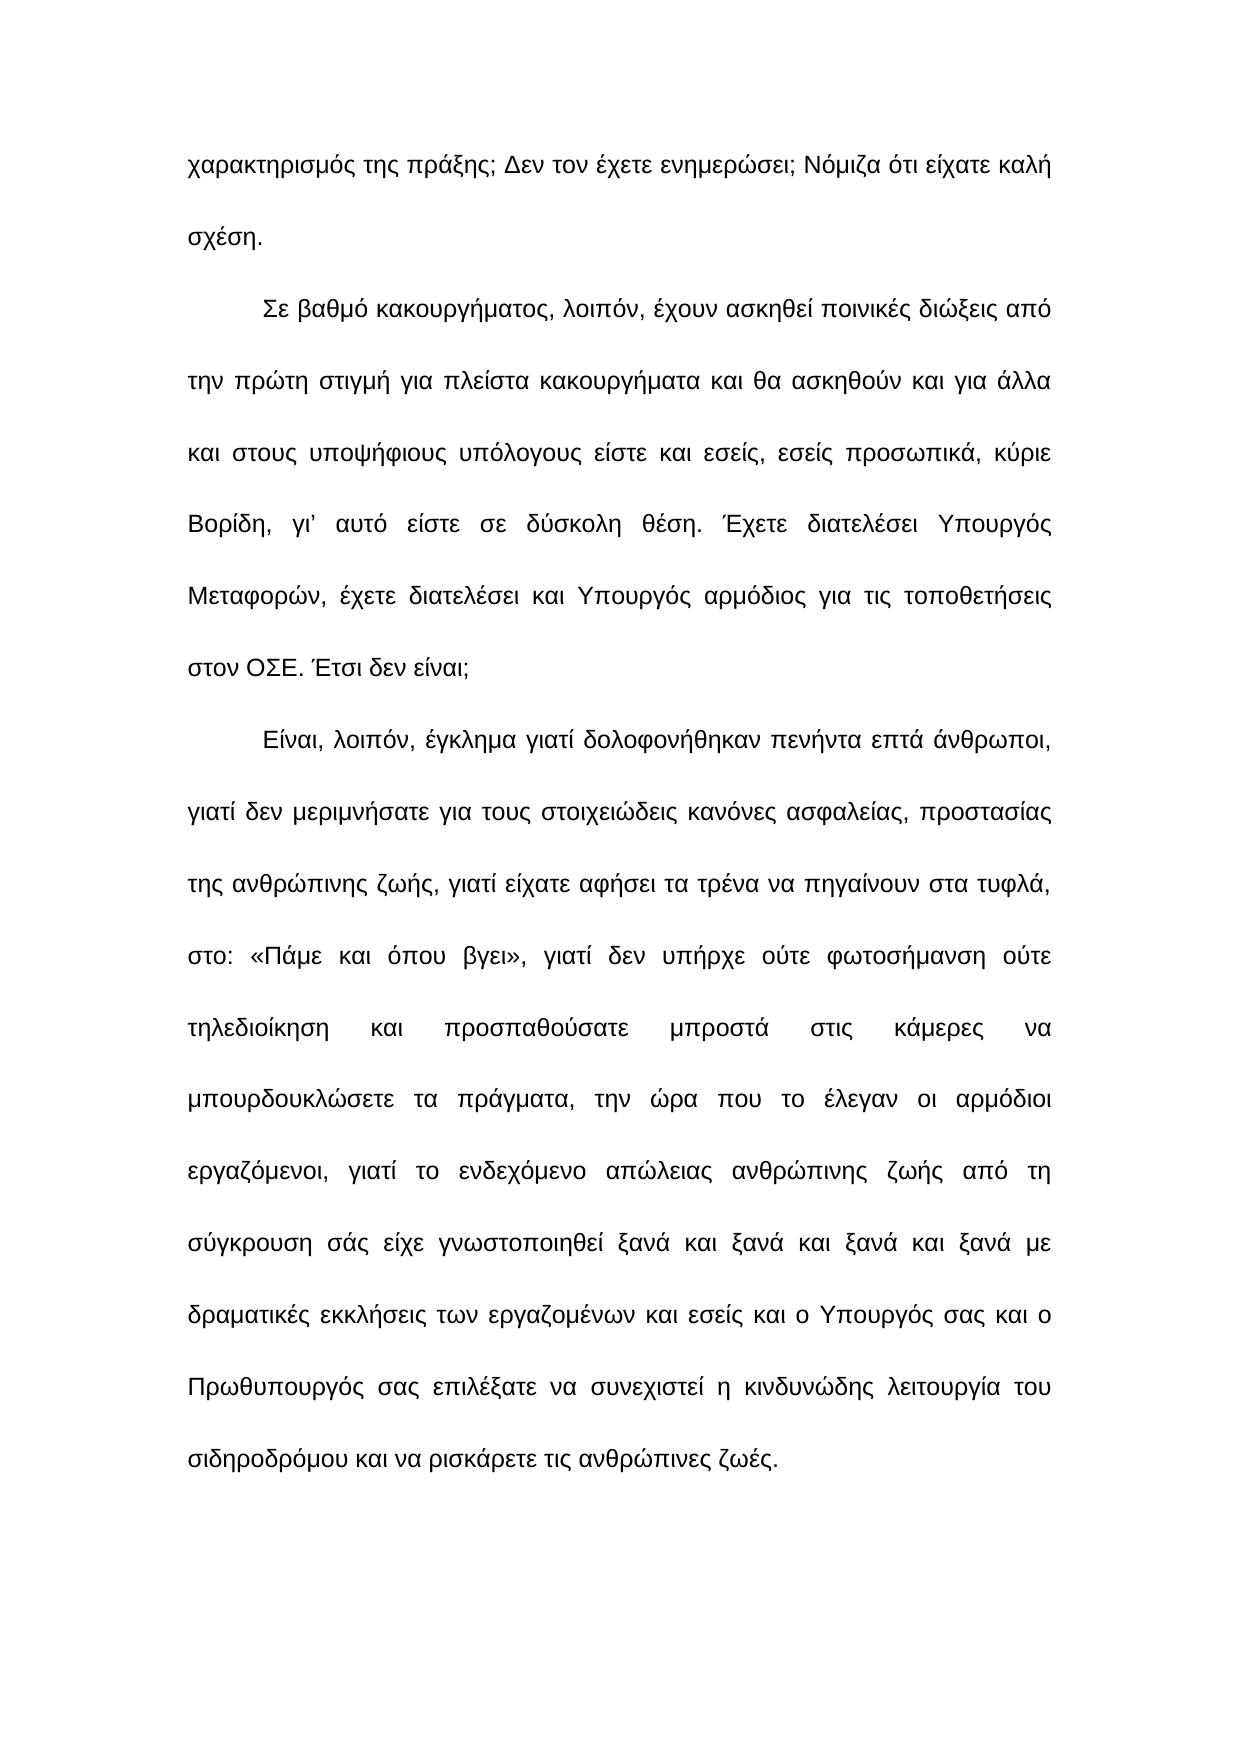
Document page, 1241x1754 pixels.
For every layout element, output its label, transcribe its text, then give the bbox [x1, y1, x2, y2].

text Είναι, λοιπόν, έγκλημα γιατί δολοφονήθηκαν πενήντα επτά άνθρωποι, γιατί δεν μεριμνήσατε για τους στοιχειώδεις κανόνες ασφαλείας, προστασίας της ανθρώπινης ζωής, γιατί είχατε αφήσει τα τρένα να πηγαίνουν στα τυφλά, στο: «Πάμε και όπου βγει», γιατί δεν υπήρχε ούτε φωτοσήμανση ούτε τηλεδιοίκηση και προσπαθούσατε μπροστά στις κάμερες να μπουρδουκλώσετε τα πράγματα, την ώρα που το έλεγαν οι αρμόδιοι εργαζόμενοι, γιατί το ενδεχόμενο απώλειας ανθρώπινης ζωής από τη σύγκρουση σάς είχε γνωστοποιηθεί ξανά και ξανά και ξανά και ξανά με δραματικές εκκλήσεις των εργαζομένων και εσείς και ο Υπουργός σας και ο Πρωθυπουργός σας επιλέξατε να συνεχιστεί η κινδυνώδης λειτουργία του σιδηροδρόμου και να ρισκάρετε τις ανθρώπινες ζωές. [187, 725, 1053, 1472]
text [187, 150, 1053, 251]
text Σε βαθμό κακουργήματος, λοιπόν, έχουν ασκηθεί ποινικές διώξεις από την πρώτη στιγμή για πλείστα κακουργήματα και θα ασκηθούν και για άλλα και στους υποψήφιους υπόλογους είστε και εσείς, εσείς προσωπικά, κύριε Βορίδη, γι’ αυτό είστε σε δύσκολη θέση. Έχετε διατελέσει Υπουργός Μεταφορών, έχετε διατελέσει και Υπουργός αρμόδιος για τις τοποθετήσεις στον ΟΣΕ. Έτσι δεν είναι; [187, 294, 1053, 682]
